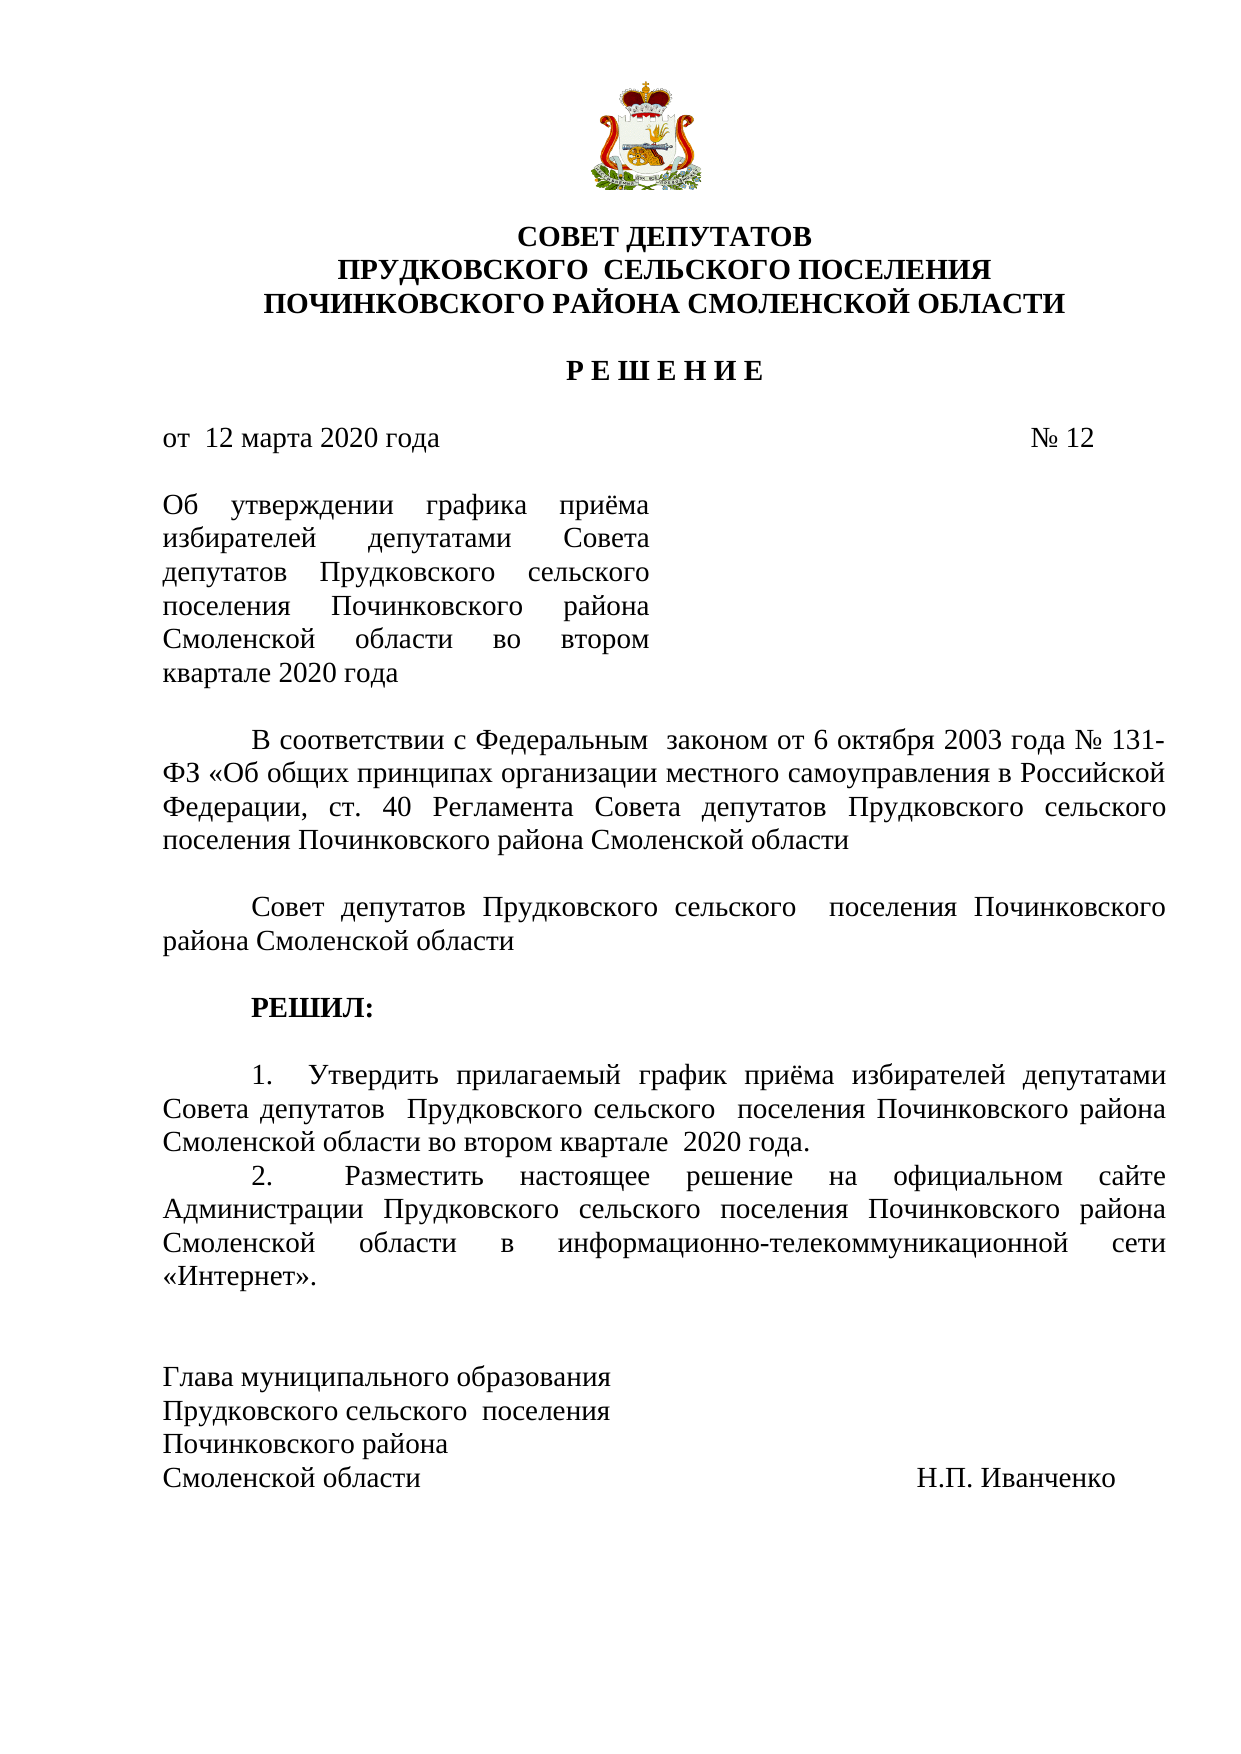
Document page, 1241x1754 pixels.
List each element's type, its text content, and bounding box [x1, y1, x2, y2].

title от 12 марта 2020 года № 12 [162, 420, 1152, 453]
text Об утверждении графика приёма избирателей депутатами Совета депутатов Прудковского сельского поселения Починковского района Смоленской области во втором квартале 2020 года [162, 487, 650, 688]
text 2. Разместить настоящее решение на официальном сайте Администрации Прудковского сельского поселения Починковского района Смоленской области в информационно-телекоммуникационной сети «Интернет». [162, 1158, 1167, 1292]
text РЕШИЛ: [162, 990, 1167, 1024]
text Прудковского сельского поселения [162, 1393, 1167, 1426]
text Починковского района [162, 1426, 1167, 1460]
text ПРУДКОВСКОГО СЕЛЬСКОГО ПОСЕЛЕНИЯ [177, 252, 1152, 286]
text ПОЧИНКОВСКОГО РАЙОНА СМОЛЕНСКОЙ ОБЛАСТИ [177, 286, 1152, 319]
text Р Е Ш Е Н И Е [177, 353, 1152, 386]
text Совет депутатов Прудковского сельского поселения Починковского района Смоленской области [162, 889, 1167, 957]
text 1. Утвердить прилагаемый график приёма избирателей депутатами Совета депутатов Прудковского сельского поселения Починковского района Смоленской области во втором квартале 2020 года. [162, 1057, 1167, 1158]
text Глава муниципального образования [162, 1359, 1167, 1393]
text В соответствии с Федеральным законом от 6 октября 2003 года № 131-ФЗ «Об общих принципах организации местного самоуправления в Российской Федерации, ст. 40 Регламента Совета депутатов Прудковского сельского поселения Починковского района Смоленской области [162, 722, 1167, 856]
text СОВЕТ ДЕПУТАТОВ [177, 219, 1152, 252]
picture [589, 80, 703, 190]
text Смоленской области Н.П. Иванченко [162, 1460, 1167, 1493]
